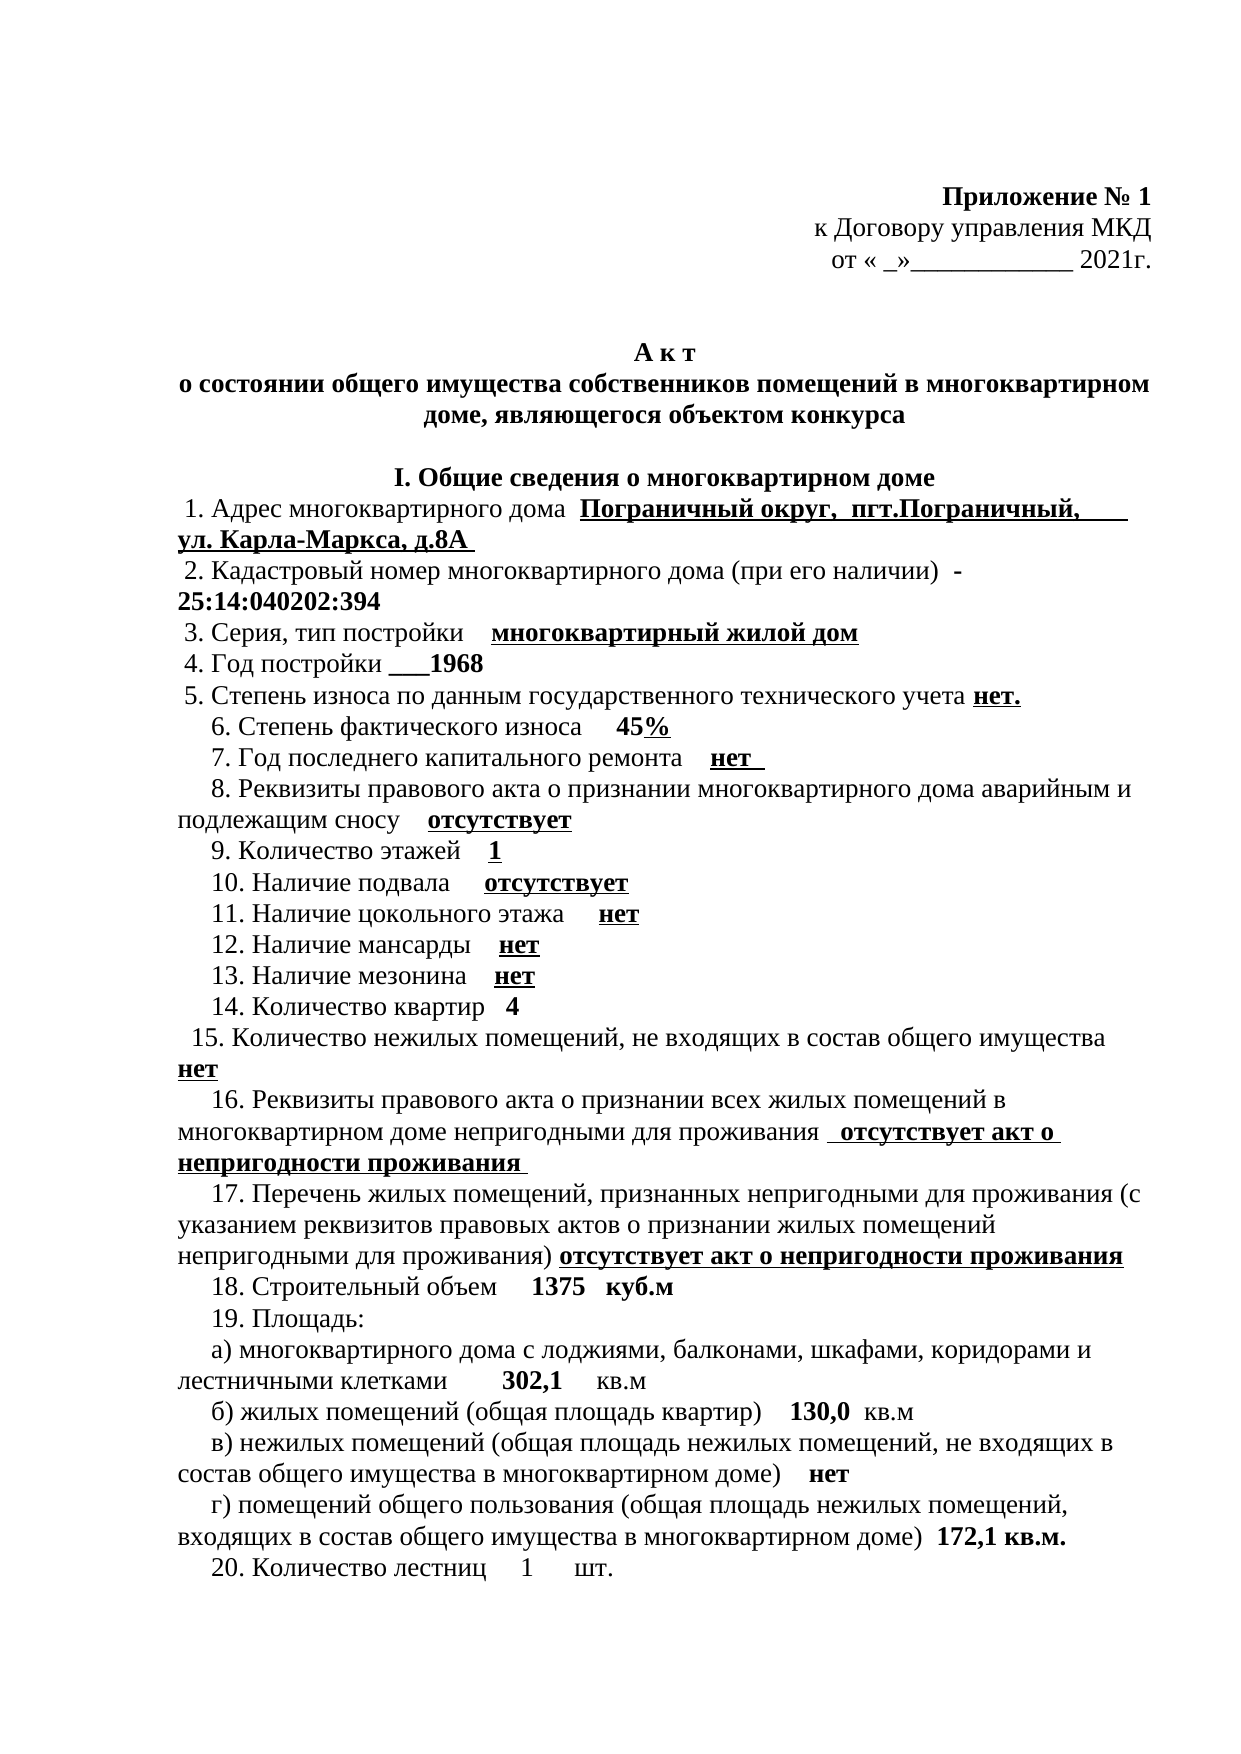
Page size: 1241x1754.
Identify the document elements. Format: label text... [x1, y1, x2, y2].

text 1. Адрес многоквартирного дома Пограничный округ, пгт.Пограничный, ул. Карла-Маркса, д.8А [177, 492, 1152, 554]
text г) помещений общего пользования (общая площадь нежилых помещений, входящих в состав общего имущества в многоквартирном доме) 172,1 кв.м. [177, 1488, 1152, 1551]
text в) нежилых помещений (общая площадь нежилых помещений, не входящих в состав общего имущества в многоквартирном доме) нет [177, 1426, 1152, 1488]
text 7. Год последнего капитального ремонта нет [177, 741, 1152, 772]
text 12. Наличие мансарды нет [177, 928, 1152, 959]
text 9. Количество этажей 1 [177, 834, 1152, 866]
text б) жилых помещений (общая площадь квартир) 130,0 кв.м [177, 1395, 1152, 1426]
text А к т [177, 336, 1152, 367]
text 16. Реквизиты правового акта о признании всех жилых помещений в [177, 1084, 1152, 1115]
text 20. Количество лестниц 1 шт. [177, 1551, 1152, 1582]
text Приложение № 1 [177, 180, 1152, 212]
text 17. Перечень жилых помещений, признанных непригодными для проживания (с указанием реквизитов правовых актов о признании жилых помещений непригодными для проживания) отсутствует акт о непригодности проживания [177, 1177, 1152, 1271]
text 4. Год постройки ___1968 [177, 648, 1152, 679]
text 13. Наличие мезонина нет [177, 959, 1152, 990]
text от « _»____________ 2021г. [177, 243, 1152, 274]
text 10. Наличие подвала отсутствует [177, 866, 1152, 897]
text 3. Серия, тип постройки многоквартирный жилой дом [177, 616, 1152, 648]
text о состоянии общего имущества собственников помещений в многоквартирном доме, являющегося объектом конкурса [177, 367, 1152, 429]
text 19. Площадь: [177, 1302, 1152, 1333]
text к Договору управления МКД [177, 212, 1152, 243]
text 8. Реквизиты правового акта о признании многоквартирного дома аварийным и подлежащим сносу отсутствует [177, 772, 1152, 834]
text 5. Степень износа по данным государственного технического учета нет. [177, 679, 1152, 710]
text многоквартирном доме непригодными для проживания отсутствует акт о непригодности проживания [177, 1115, 1152, 1177]
text а) многоквартирного дома с лоджиями, балконами, шкафами, коридорами и лестничными клетками 302,1 кв.м [177, 1333, 1152, 1395]
text I. Общие сведения о многоквартирном доме [177, 461, 1152, 492]
text 15. Количество нежилых помещений, не входящих в состав общего имущества нет [177, 1021, 1152, 1084]
text 18. Строительный объем 1375 куб.м [177, 1271, 1152, 1302]
text 11. Наличие цокольного этажа нет [177, 897, 1152, 928]
text 14. Количество квартир 4 [177, 990, 1152, 1021]
text 6. Степень фактического износа 45% [177, 710, 1152, 741]
text 2. Кадастровый номер многоквартирного дома (при его наличии) -25:14:040202:394 [177, 554, 1152, 616]
